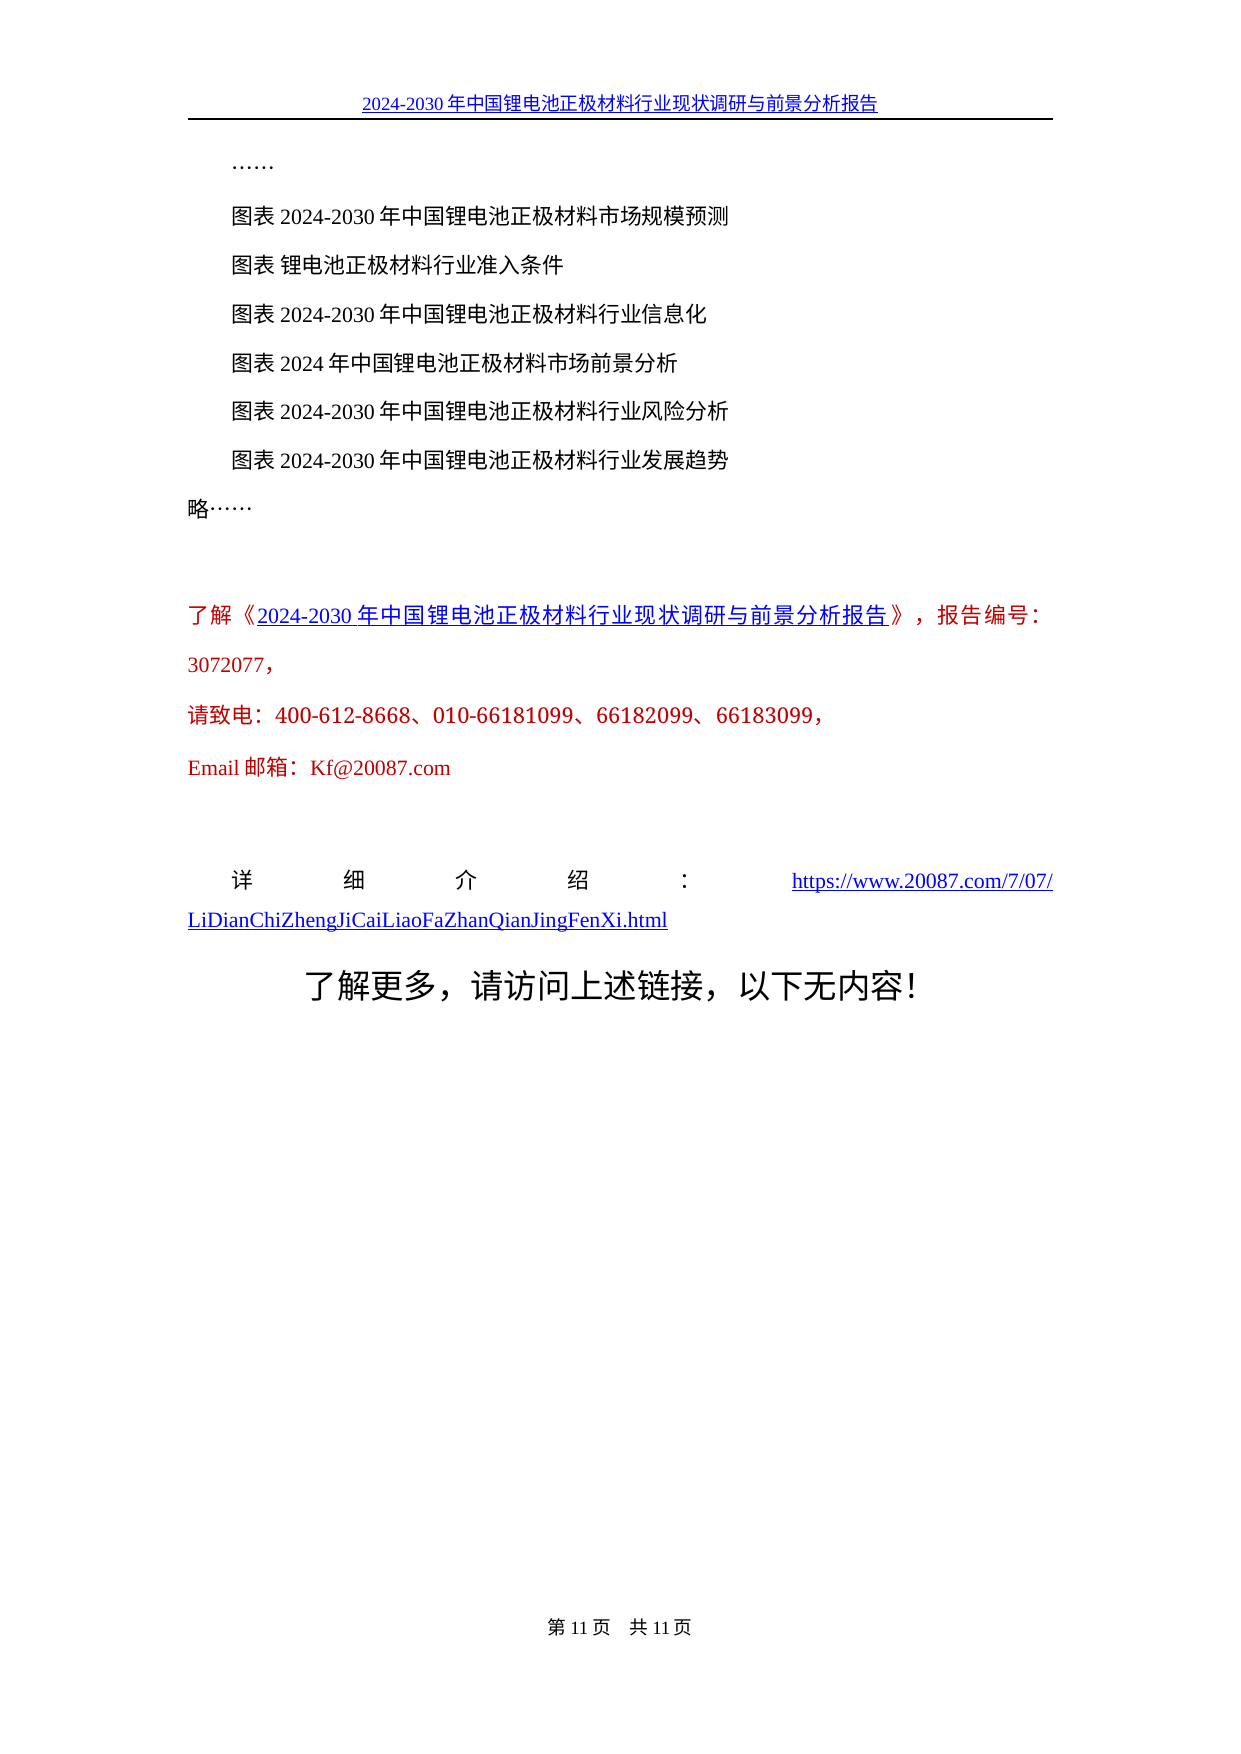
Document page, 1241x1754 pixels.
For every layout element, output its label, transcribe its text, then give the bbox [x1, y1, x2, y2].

text 请致电：400-612-8668、010-66181099、66182099、66183099， [187, 698, 1053, 731]
text 了解《2024-2030年中国锂电池正极材料行业现状调研与前景分析报告》，报告编号：3072077， [187, 598, 1053, 679]
text Email邮箱：Kf@20087.com [187, 750, 1053, 782]
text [187, 150, 1053, 524]
text 详细介绍：https://www.20087.com/7/07/LiDianChiZhengJiCaiLiaoFaZhanQianJingFenXi.html [187, 863, 1053, 936]
title 了解更多，请访问上述链接，以下无内容！ [187, 952, 1053, 1017]
